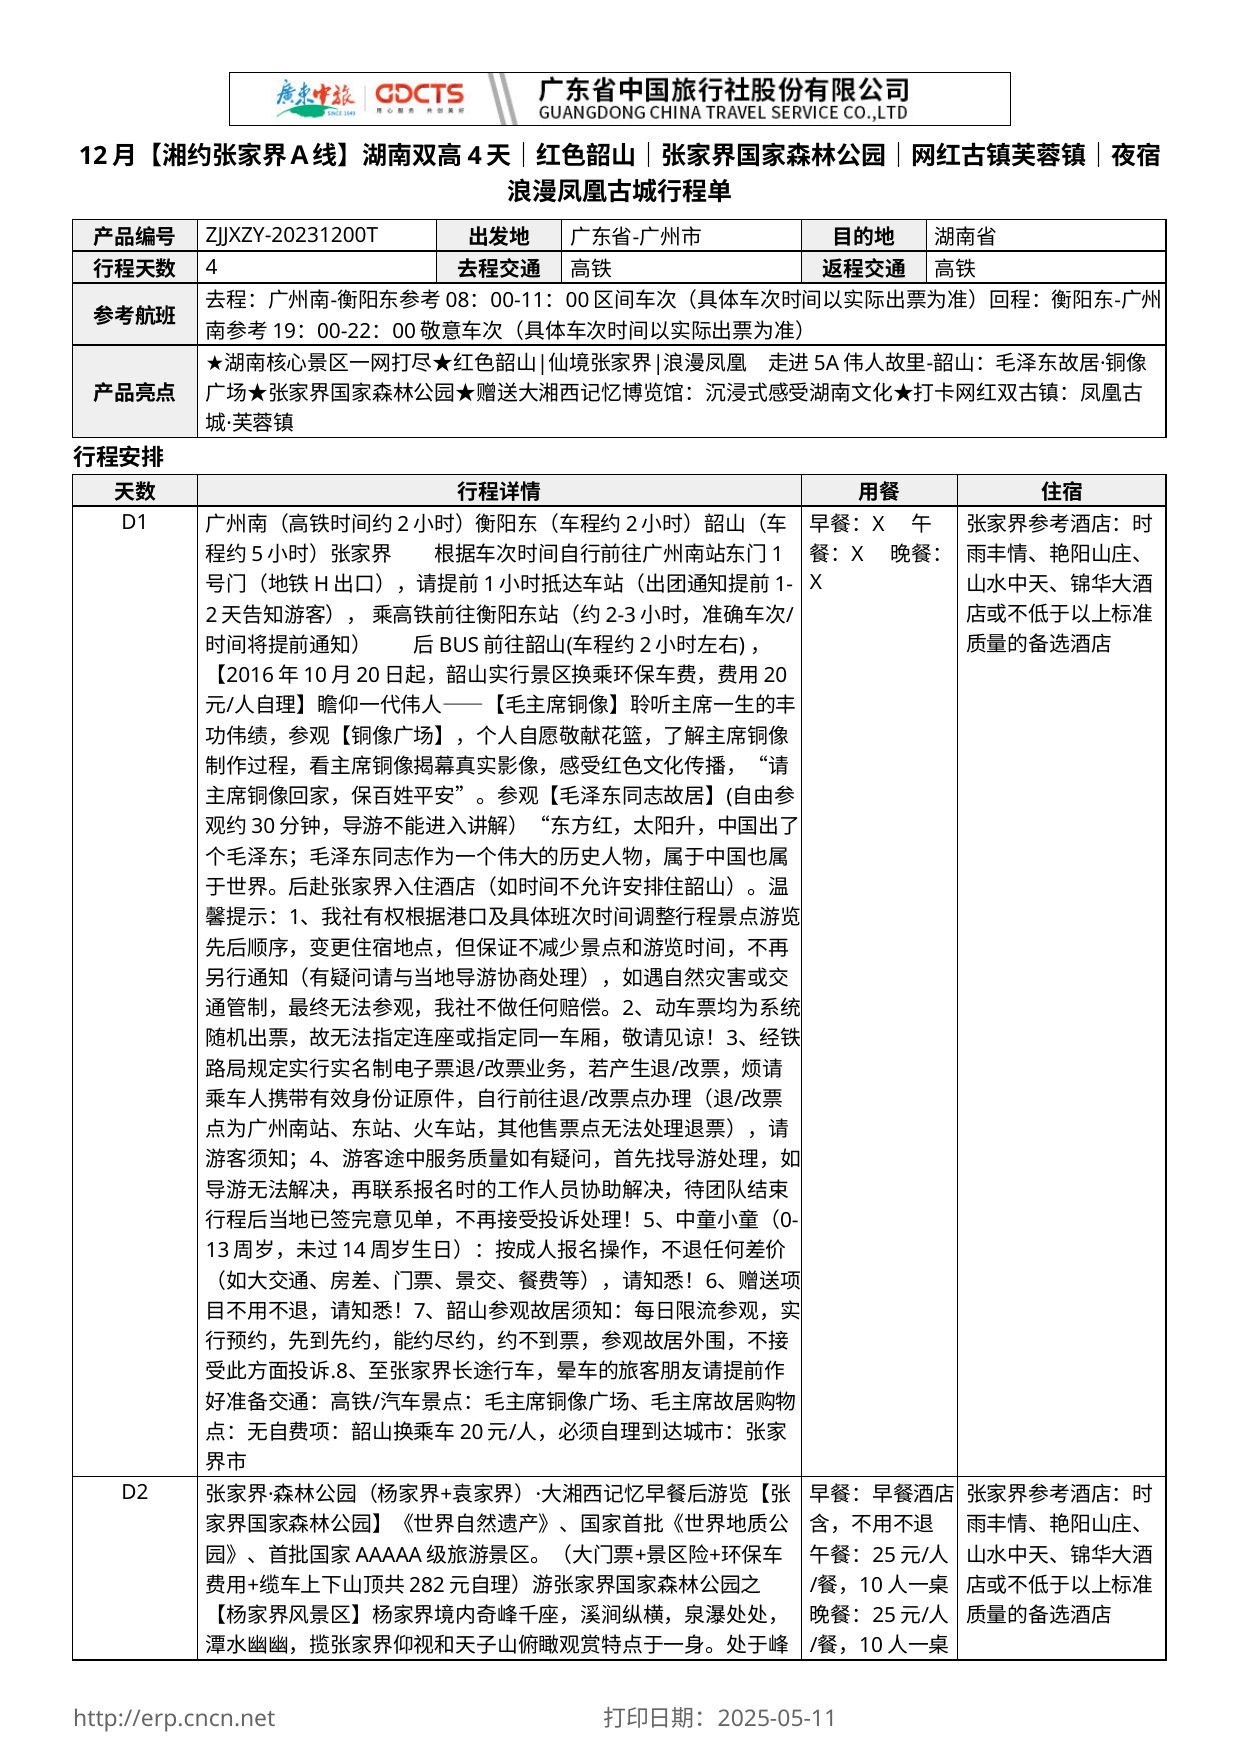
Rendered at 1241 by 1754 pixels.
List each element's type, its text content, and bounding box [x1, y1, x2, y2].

table_cell 高铁 [927, 252, 1165, 282]
table_header 天数 [73, 475, 197, 505]
table_header 住宿 [958, 475, 1165, 505]
table_header 湖南省 [927, 220, 1165, 250]
table_header ZJJXZY-20231200T [198, 220, 436, 250]
table_cell 广州南（高铁时间约2小时）衡阳东（车程约2小时）韶山（车程约5小时）张家界 [198, 507, 801, 1476]
table_header 出发地 [437, 220, 561, 250]
text 12月【湘约张家界Ａ线】湖南双高4天｜红色韶山｜张家界国家森林公园｜网红古镇芙蓉镇｜夜宿浪漫凤凰古城行程单 [73, 136, 1167, 208]
table_cell 产品亮点 [73, 346, 197, 437]
table_cell 参考航班 [73, 284, 197, 344]
table_cell ★湖南核心景区一网打尽 [198, 346, 1165, 437]
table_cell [198, 1477, 801, 1659]
table_header 目的地 [802, 220, 926, 250]
text 行程安排 [73, 439, 1167, 472]
table_header 产品编号 [73, 220, 197, 250]
picture [230, 73, 1010, 125]
table_cell 去程交通 [437, 252, 561, 282]
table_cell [958, 507, 1165, 1476]
table_header 广东省-广州市 [562, 220, 801, 250]
table_header 行程详情 [198, 475, 801, 505]
table_cell 早餐：X 午餐：X 晚餐：X [802, 507, 957, 1476]
table_header 用餐 [802, 475, 957, 505]
table_cell 返程交通 [802, 252, 926, 282]
table_cell 高铁 [562, 252, 801, 282]
table_cell 行程天数 [73, 252, 197, 282]
table_cell D2 [73, 1477, 197, 1659]
table_cell D1 [73, 507, 197, 1476]
table_cell 去程：广州南-衡阳东参考08：00-11：00区间车次（具体车次时间以实际出票为准） [198, 284, 1165, 344]
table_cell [802, 1477, 957, 1659]
table_cell 4 [198, 252, 436, 282]
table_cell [958, 1477, 1165, 1659]
